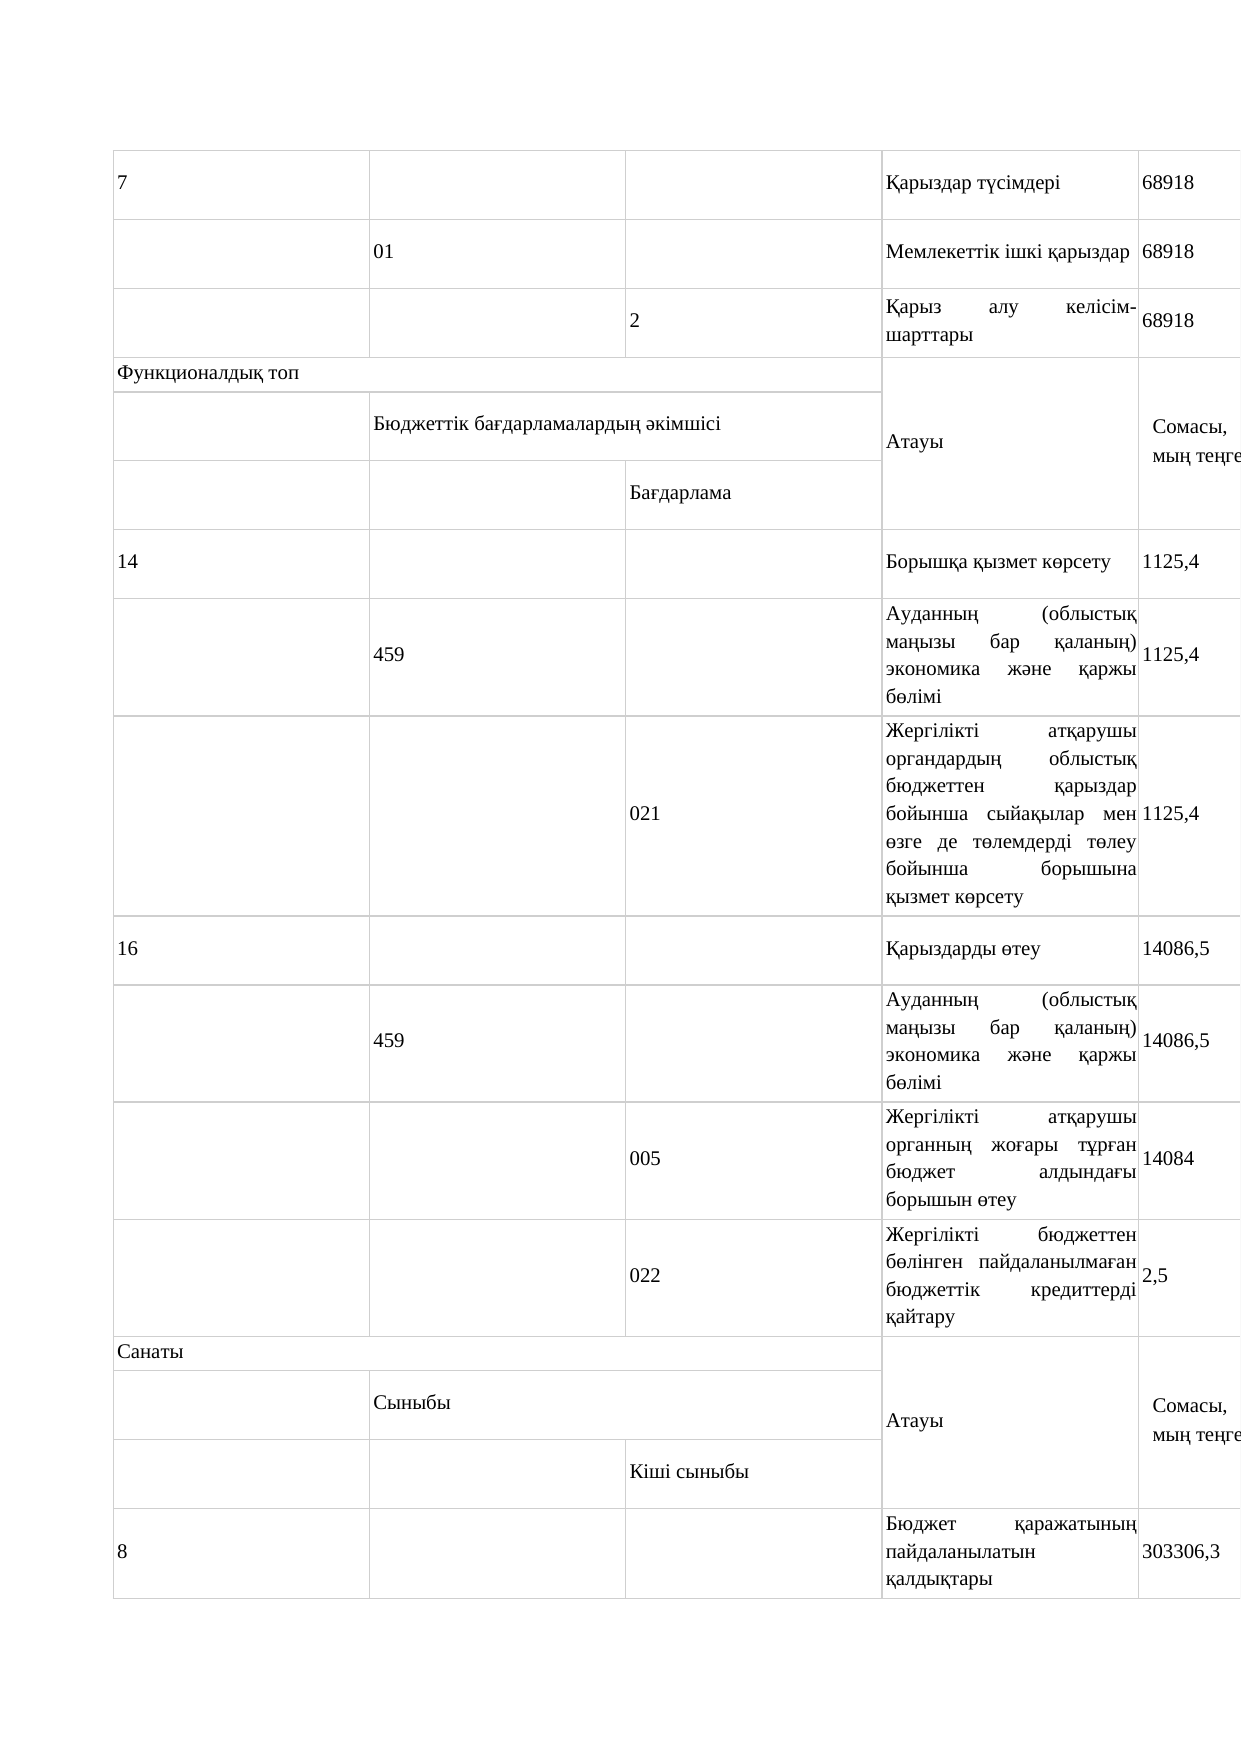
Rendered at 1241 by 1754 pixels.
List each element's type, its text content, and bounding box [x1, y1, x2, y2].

table_cell Борышқа қызмет көрсету [883, 530, 1138, 598]
table_cell [626, 530, 881, 598]
table_cell [114, 986, 369, 1101]
table_cell [114, 1220, 369, 1336]
table_cell 2,5 [1139, 1220, 1240, 1336]
table_cell [114, 1103, 369, 1219]
table_cell [114, 393, 369, 460]
table_cell [626, 220, 881, 288]
table_cell 303306,3 [1139, 1509, 1240, 1598]
table_cell 01 [370, 220, 625, 288]
table_cell 14086,5 [1139, 986, 1240, 1101]
table_cell 021 [626, 717, 881, 915]
table_cell [370, 717, 625, 915]
table_cell Ауданның (облыстық маңызы бар қаланың) экономика және қаржы бөлімі [883, 599, 1138, 715]
table_cell [114, 461, 369, 529]
table_cell [370, 461, 625, 529]
table_cell 16 [114, 917, 369, 984]
table_cell 1125,4 [1139, 599, 1240, 715]
table_cell [114, 289, 369, 357]
table_cell Функционалдық топ [114, 358, 881, 391]
table_cell 2 [626, 289, 881, 357]
table_cell Қарыздар түсімдері [883, 151, 1138, 219]
table_cell Бюджеттік бағдарламалардың әкімшісі [370, 393, 881, 460]
table_cell [370, 151, 625, 219]
table_cell 14084 [1139, 1103, 1240, 1219]
table_cell 459 [370, 986, 625, 1101]
table_cell 022 [626, 1220, 881, 1336]
table_cell 1125,4 [1139, 717, 1240, 915]
table_cell [114, 717, 369, 915]
table_cell Жергілікті атқарушы органның жоғары тұрған бюджет алдындағы борышын өтеу [883, 1103, 1138, 1219]
table_cell Бюджет қаражатының пайдаланылатын қалдықтары [883, 1509, 1138, 1598]
table_cell [626, 151, 881, 219]
table_cell [626, 599, 881, 715]
table_cell [626, 917, 881, 984]
table_cell Бағдарлама [626, 461, 881, 529]
table_cell [114, 1440, 369, 1508]
table_cell Санаты [114, 1337, 881, 1370]
table_cell [114, 599, 369, 715]
table_cell [626, 1509, 881, 1598]
table_cell 14086,5 [1139, 917, 1240, 984]
table_cell [370, 1440, 625, 1508]
table_cell Сомасы, мың теңге [1139, 358, 1240, 529]
table_cell Қарыздарды өтеу [883, 917, 1138, 984]
table_cell Жергілікті атқарушы органдардың облыстық бюджеттен қарыздар бойынша сыйақылар мен өзге де төлемдерді төлеу бойынша борышына қызмет көрсету [883, 717, 1138, 915]
table_cell Кіші сыныбы [626, 1440, 881, 1508]
table_cell [370, 1220, 625, 1336]
table_cell 14 [114, 530, 369, 598]
table_cell [370, 1509, 625, 1598]
table_cell 459 [370, 599, 625, 715]
table_cell 8 [114, 1509, 369, 1598]
table_cell 1125,4 [1139, 530, 1240, 598]
table_cell 7 [114, 151, 369, 219]
table_cell 005 [626, 1103, 881, 1219]
table_cell Сомасы, мың теңге [1139, 1337, 1240, 1508]
table_cell [370, 530, 625, 598]
table_cell [114, 1371, 369, 1439]
table_cell [114, 220, 369, 288]
table_cell [370, 917, 625, 984]
table_cell Жергілікті бюджеттен бөлінген пайдаланылмаған бюджеттік кредиттерді қайтару [883, 1220, 1138, 1336]
table_cell Атауы [883, 1337, 1138, 1508]
table_cell [370, 1103, 625, 1219]
table_cell Ауданның (облыстық маңызы бар қаланың) экономика және қаржы бөлімі [883, 986, 1138, 1101]
table_cell 68918 [1139, 220, 1240, 288]
table_cell [370, 289, 625, 357]
table_cell 68918 [1139, 151, 1240, 219]
table_cell 68918 [1139, 289, 1240, 357]
table_cell [626, 986, 881, 1101]
table_cell Қарыз алу келісім-шарттары [883, 289, 1138, 357]
table_cell Мемлекеттік ішкі қарыздар [883, 220, 1138, 288]
table_cell Атауы [883, 358, 1138, 529]
table_cell Сыныбы [370, 1371, 881, 1439]
